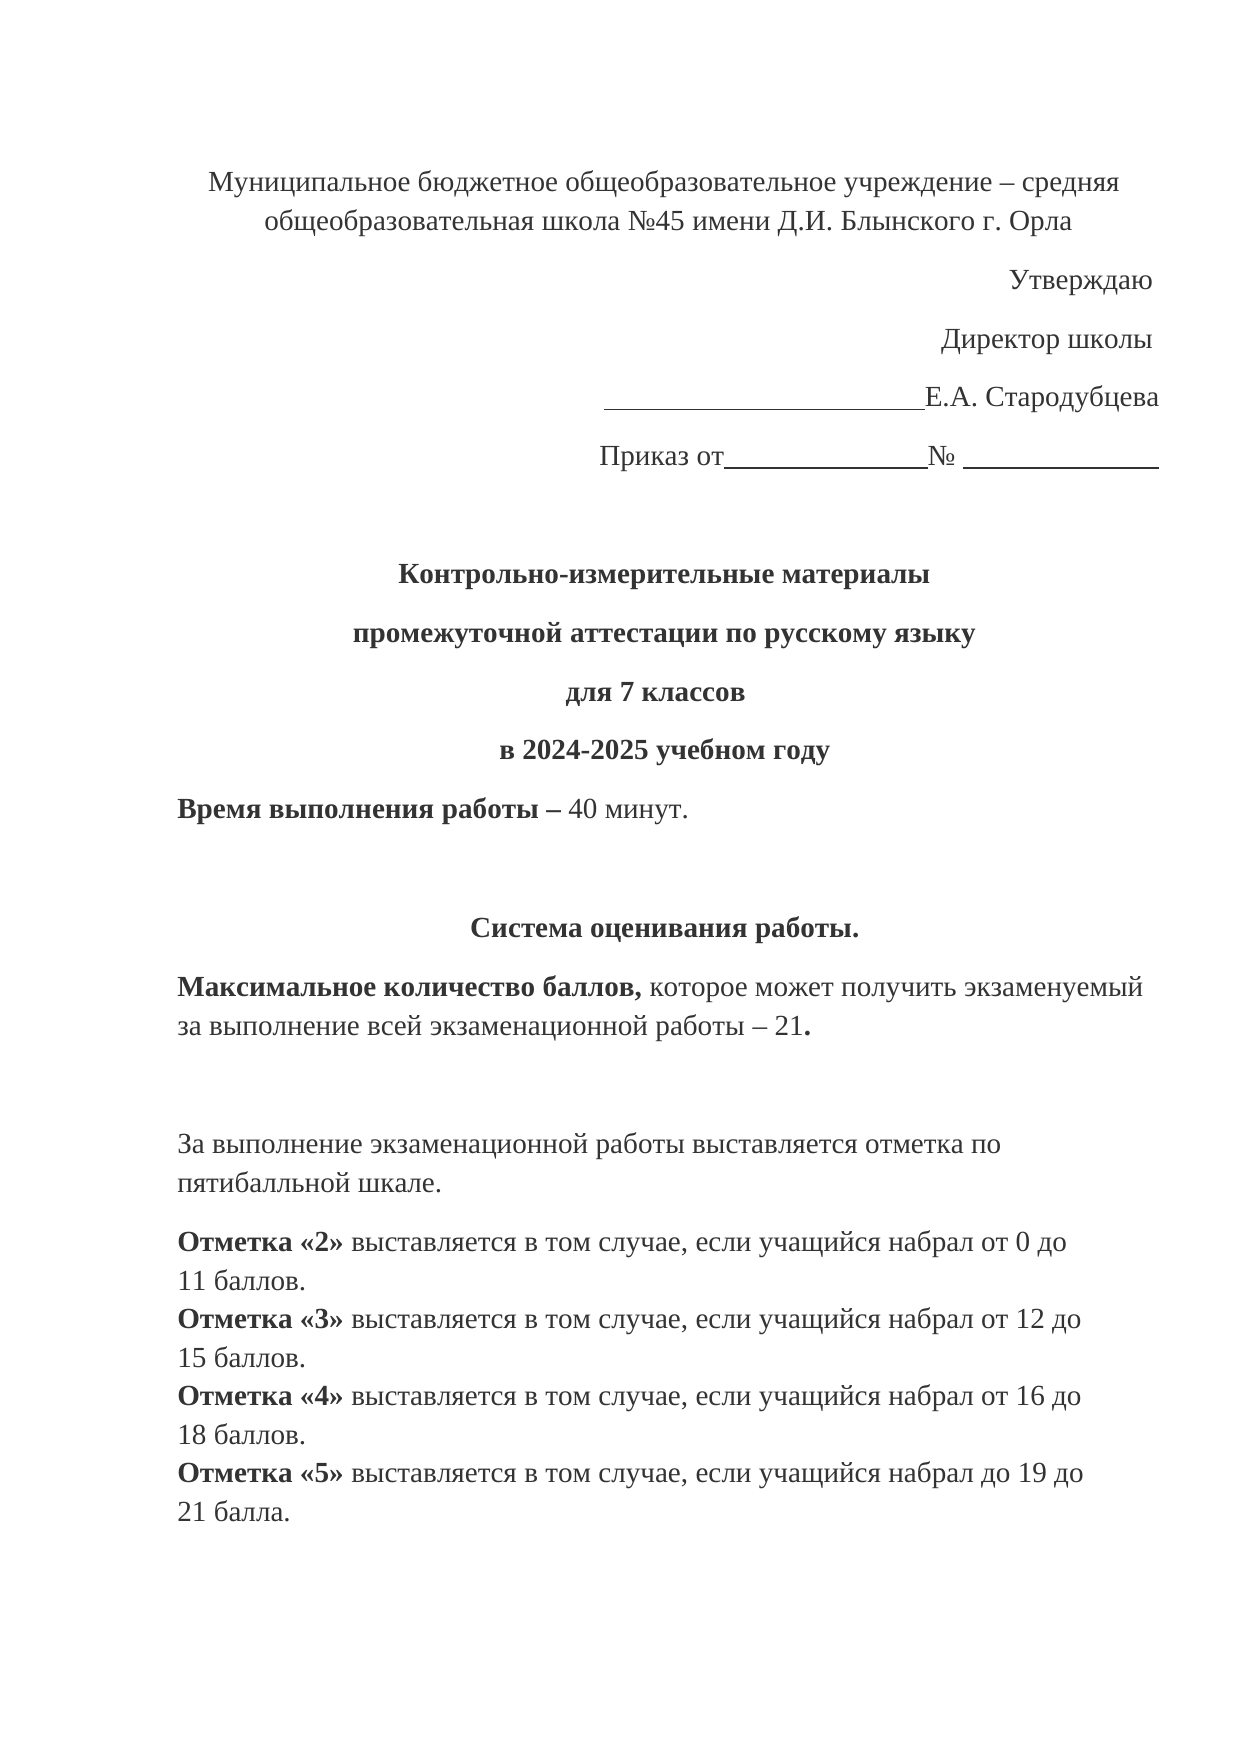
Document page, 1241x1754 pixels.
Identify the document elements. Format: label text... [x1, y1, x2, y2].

text Максимальное количество баллов, которое может получить экзаменуемый за выполнение всей экзаменационной работы – 21. [177, 969, 1145, 1041]
text Утверждаю Директор школы [940, 262, 1153, 354]
text Отметка «5» выставляется в том случае, если учащийся набрал до 19 до 21 балла. [177, 1456, 1088, 1528]
text в 2024-2025 учебном году Время выполнения работы – 40 минут. [177, 732, 832, 825]
text Муниципальное бюджетное общеобразовательное учреждение – средняя общеобразовательная школа №45 имени Д.И. Блынского г. Орла [208, 164, 1122, 236]
text Е.А. Стародубцева Приказ от № [597, 379, 1159, 472]
text Отметка «3» выставляется в том случае, если учащийся набрал от 12 до 15 баллов. [177, 1301, 1088, 1373]
text Контрольно-измерительные материалы промежуточной аттестации по русскому языку [353, 556, 1122, 649]
text За выполнение экзаменационной работы выставляется отметка по пятибалльной шкале. [177, 1126, 1003, 1198]
text для 7 классов [565, 674, 764, 707]
text Система оценивания работы. [470, 910, 1178, 943]
text Отметка «4» выставляется в том случае, если учащийся набрал от 16 до 18 баллов. [177, 1378, 1088, 1451]
text Отметка «2» выставляется в том случае, если учащийся набрал от 0 до 11 баллов. [177, 1224, 1088, 1296]
